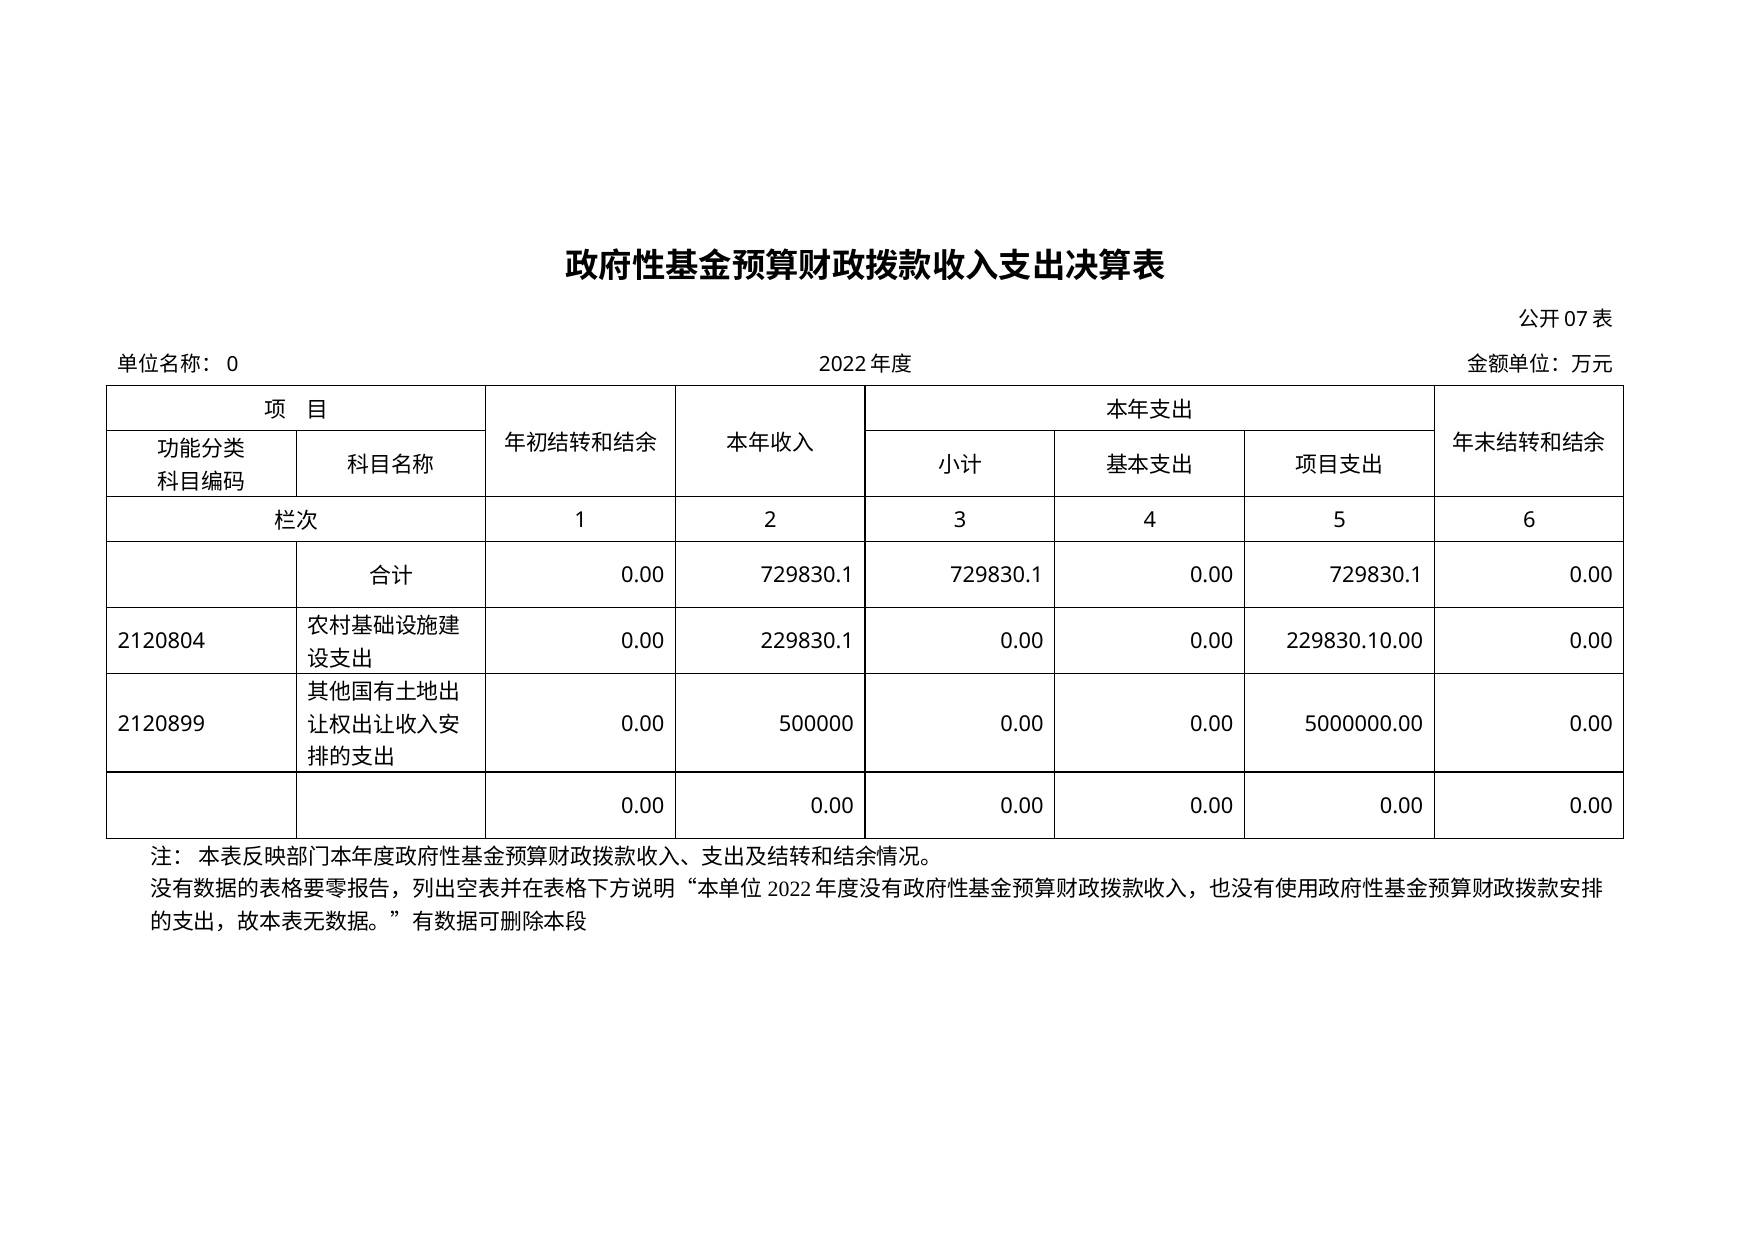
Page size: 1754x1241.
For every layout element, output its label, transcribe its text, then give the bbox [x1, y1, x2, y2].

table_cell 500000 [676, 674, 864, 771]
table_cell [107, 773, 296, 837]
table_cell 单位名称： 0 [106, 340, 807, 385]
table_cell 农村基础设施建设支出 [297, 608, 485, 673]
table_cell 0.00 [1435, 674, 1623, 771]
table_cell 本年收入 [676, 386, 864, 496]
table_cell 229830.10.00 [1245, 608, 1434, 673]
text 注： 本表反映部门本年度政府性基金预算财政拨款收入、支出及结转和结余情况。 [150, 839, 1604, 871]
table_cell 3 [866, 497, 1054, 541]
table_cell 其他国有土地出让权出让收入安排的支出 [297, 674, 485, 771]
table_cell 0.00 [1435, 773, 1623, 837]
table_cell 4 [1055, 497, 1244, 541]
table_cell 0.00 [486, 542, 675, 607]
table_cell 0.00 [866, 608, 1054, 673]
table_cell 5000000.00 [1245, 674, 1434, 771]
table_cell 0.00 [1055, 773, 1244, 837]
table_cell 项目支出 [1245, 431, 1434, 496]
table_cell 5 [1245, 497, 1434, 541]
table_cell 0.00 [1055, 608, 1244, 673]
table_cell 2120899 [107, 674, 296, 771]
table_cell 2120804 [107, 608, 296, 673]
table_cell 0.00 [866, 674, 1054, 771]
table_cell 栏次 [107, 497, 485, 541]
table_cell 0.00 [1245, 773, 1434, 837]
table_cell 小计 [866, 431, 1054, 496]
table_cell 公开07表 [106, 295, 1624, 340]
table_cell 年初结转和结余 [486, 386, 675, 496]
text 没有数据的表格要零报告，列出空表并在表格下方说明“本单位2022年度没有政府性基金预算财政拨款收入，也没有使用政府性基金预算财政拨款安排的支出，故本表无数据。”有数据可删除本段 [150, 871, 1604, 936]
table_cell 0.00 [486, 608, 675, 673]
table_cell 合计 [297, 542, 485, 607]
table_cell 基本支出 [1055, 431, 1244, 496]
table_cell 229830.1 [676, 608, 864, 673]
table_cell 2022年度 [808, 340, 1357, 385]
table_cell 1 [486, 497, 675, 541]
table_cell 729830.1 [676, 542, 864, 607]
table_cell 6 [1435, 497, 1623, 541]
table_cell 2 [676, 497, 864, 541]
table_cell 年末结转和结余 [1435, 386, 1623, 496]
table_cell [107, 542, 296, 607]
table_cell 0.00 [1055, 542, 1244, 607]
table_cell [297, 773, 485, 837]
table_cell 729830.1 [1245, 542, 1434, 607]
table_cell 0.00 [676, 773, 864, 837]
table_cell 金额单位：万元 [1358, 340, 1624, 385]
table_cell 0.00 [1435, 542, 1623, 607]
table_cell 0.00 [1055, 674, 1244, 771]
table_cell 0.00 [486, 674, 675, 771]
table_cell 功能分类 科目编码 [107, 431, 296, 496]
table_cell 0.00 [1435, 608, 1623, 673]
table_header 政府性基金预算财政拨款收入支出决算表 [106, 230, 1624, 295]
table_cell 科目名称 [297, 431, 485, 496]
table_cell 项 目 [107, 386, 485, 430]
table_cell 729830.1 [866, 542, 1054, 607]
table_cell 0.00 [866, 773, 1054, 837]
table_cell 0.00 [486, 773, 675, 837]
table_cell 本年支出 [866, 386, 1434, 430]
